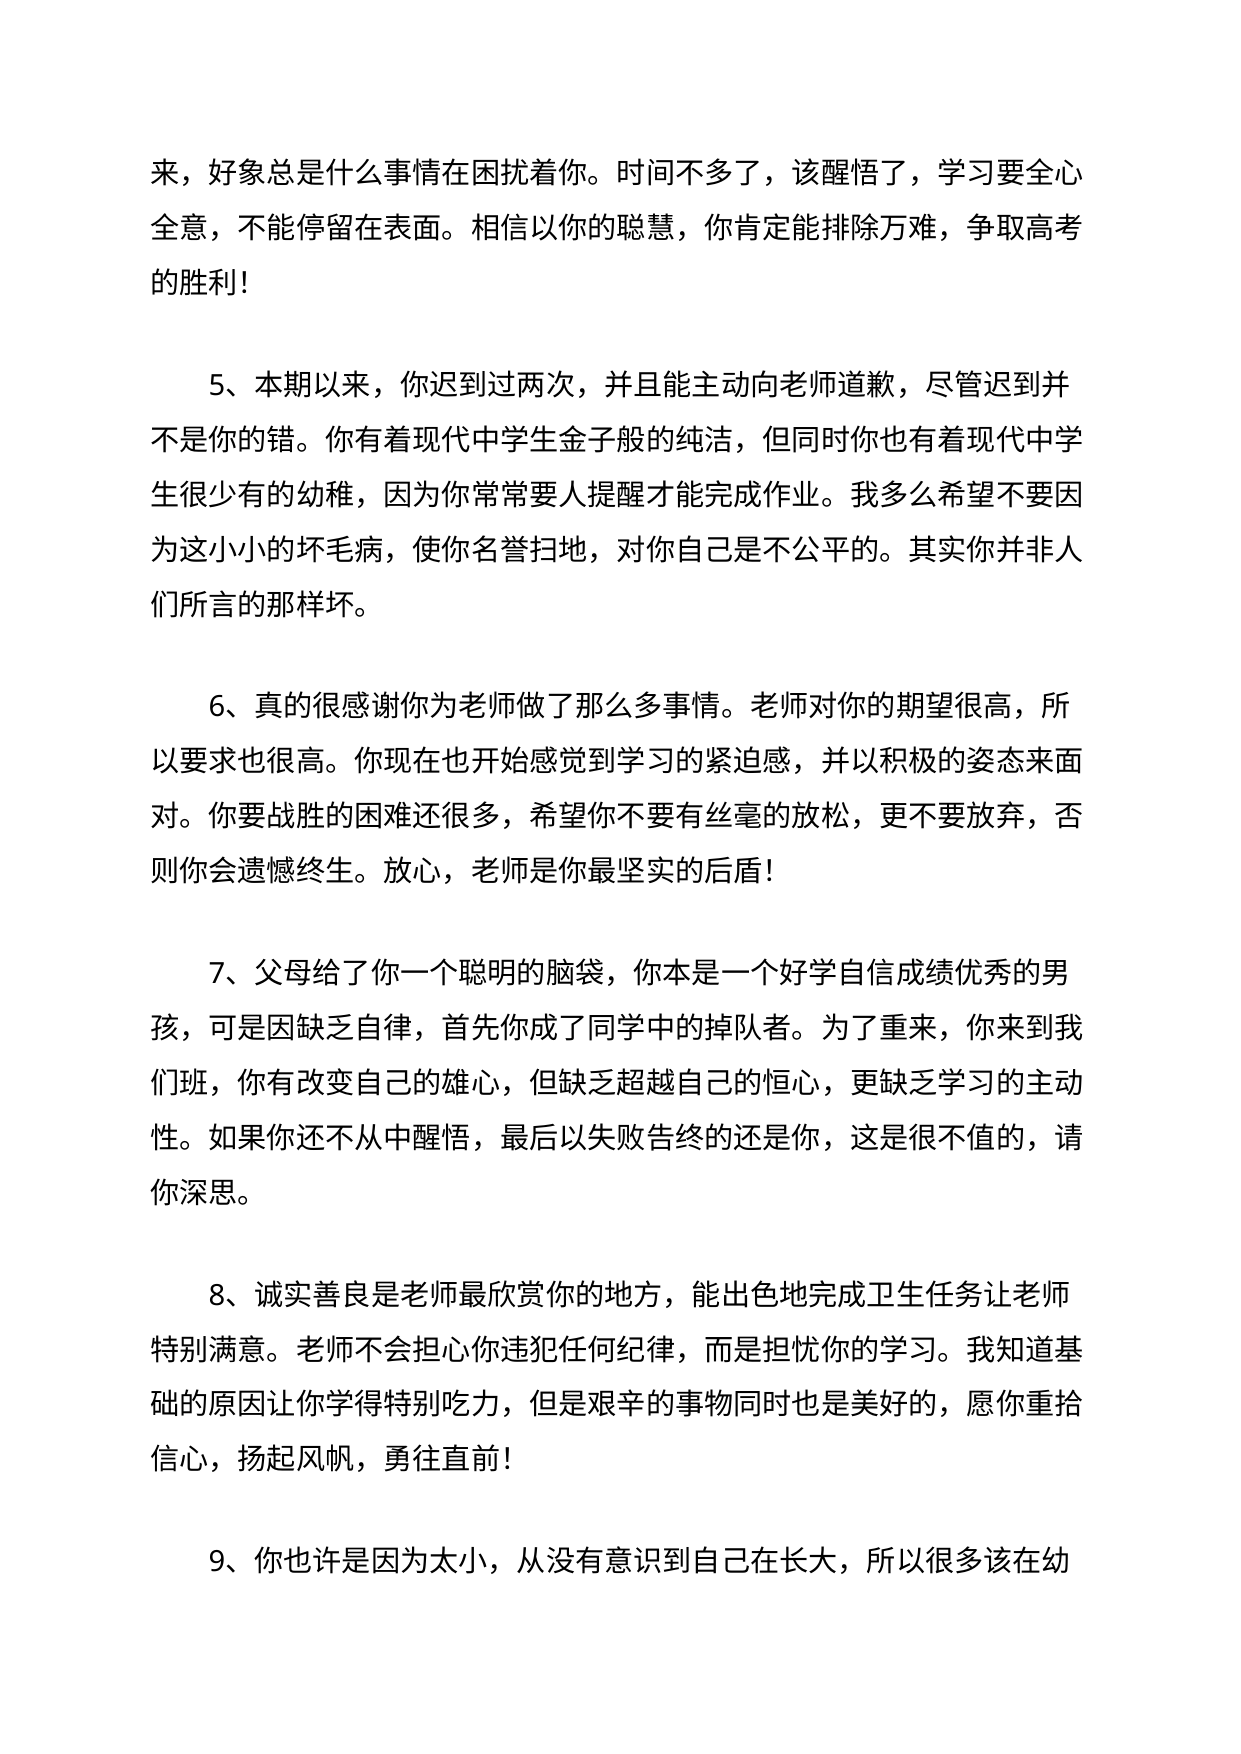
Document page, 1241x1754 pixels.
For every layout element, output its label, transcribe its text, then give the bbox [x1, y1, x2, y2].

text 8、诚实善良是老师最欣赏你的地方，能出色地完成卫生任务让老师特别满意。老师不会担心你违犯任何纪律，而是担忧你的学习。我知道基础的原因让你学得特别吃力，但是艰辛的事物同时也是美好的，愿你重拾信心，扬起风帆，勇往直前！ [150, 1271, 1090, 1478]
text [150, 1538, 1090, 1580]
text 7、父母给了你一个聪明的脑袋，你本是一个好学自信成绩优秀的男孩，可是因缺乏自律，首先你成了同学中的掉队者。为了重来，你来到我们班，你有改变自己的雄心，但缺乏超越自己的恒心，更缺乏学习的主动性。如果你还不从中醒悟，最后以失败告终的还是你，这是很不值的，请你深思。 [150, 949, 1090, 1212]
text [150, 150, 1090, 302]
text 6、真的很感谢你为老师做了那么多事情。老师对你的期望很高，所以要求也很高。你现在也开始感觉到学习的紧迫感，并以积极的姿态来面对。你要战胜的困难还很多，希望你不要有丝毫的放松，更不要放弃，否则你会遗憾终生。放心，老师是你最坚实的后盾！ [150, 683, 1090, 890]
text 5、本期以来，你迟到过两次，并且能主动向老师道歉，尽管迟到并不是你的错。你有着现代中学生金子般的纯洁，但同时你也有着现代中学生很少有的幼稚，因为你常常要人提醒才能完成作业。我多么希望不要因为这小小的坏毛病，使你名誉扫地，对你自己是不公平的。其实你并非人们所言的那样坏。 [150, 362, 1090, 623]
